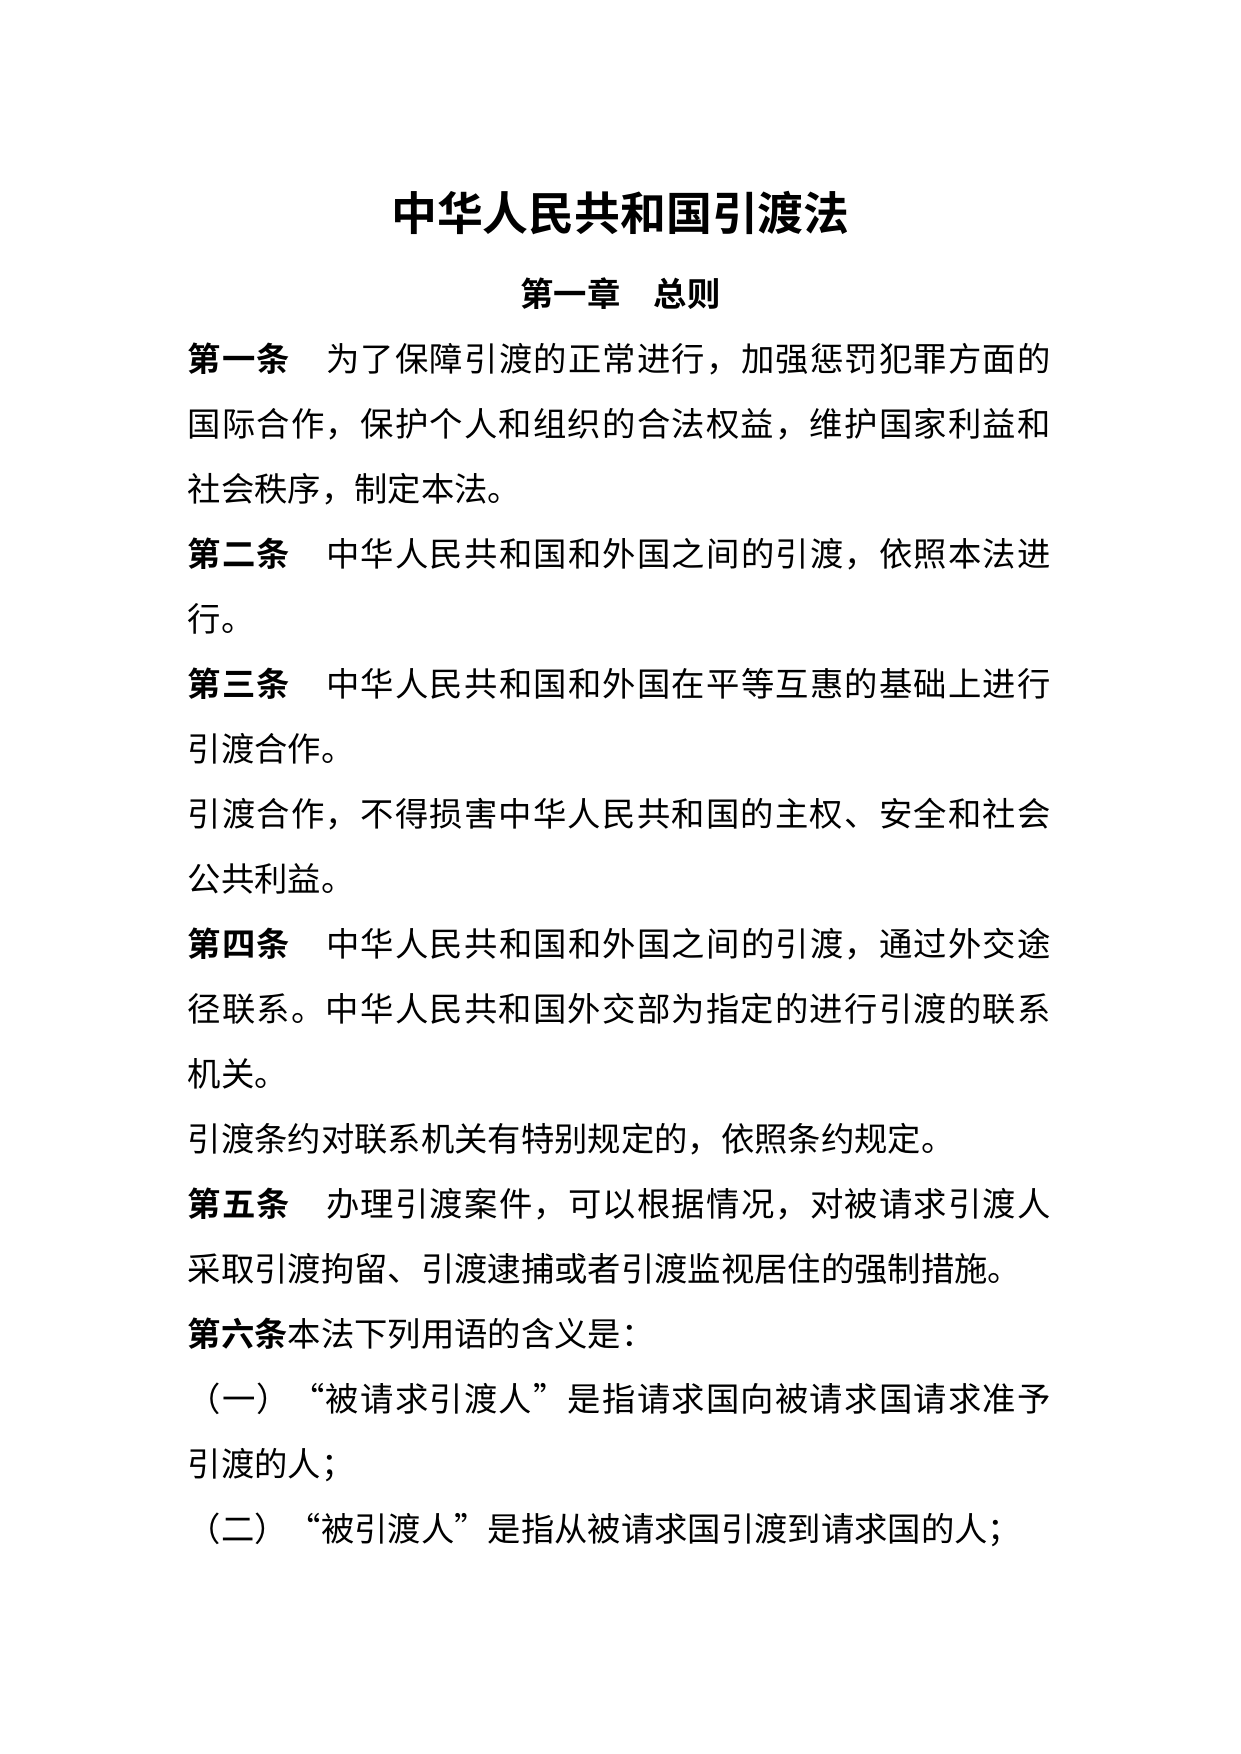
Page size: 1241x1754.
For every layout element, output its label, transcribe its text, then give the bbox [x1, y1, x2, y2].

text 第五条 办理引渡案件，可以根据情况，对被请求引渡人采取引渡拘留、引渡逮捕或者引渡监视居住的强制措施。 [187, 1169, 1053, 1299]
text 第六条本法下列用语的含义是： [187, 1299, 1053, 1364]
text （一）“被请求引渡人”是指请求国向被请求国请求准予引渡的人； [187, 1364, 1053, 1494]
text 第一条 为了保障引渡的正常进行，加强惩罚犯罪方面的国际合作，保护个人和组织的合法权益，维护国家利益和社会秩序，制定本法。 [187, 324, 1053, 519]
text 第三条 中华人民共和国和外国在平等互惠的基础上进行引渡合作。 [187, 649, 1053, 779]
text （二）“被引渡人”是指从被请求国引渡到请求国的人； [187, 1494, 1053, 1559]
text 引渡合作，不得损害中华人民共和国的主权、安全和社会公共利益。 [187, 779, 1053, 909]
text 第一章 总则 [187, 259, 1053, 324]
text 引渡条约对联系机关有特别规定的，依照条约规定。 [187, 1104, 1053, 1169]
text 中华人民共和国引渡法 [187, 162, 1053, 259]
text 第二条 中华人民共和国和外国之间的引渡，依照本法进行。 [187, 519, 1053, 649]
text 第四条 中华人民共和国和外国之间的引渡，通过外交途径联系。中华人民共和国外交部为指定的进行引渡的联系机关。 [187, 909, 1053, 1104]
